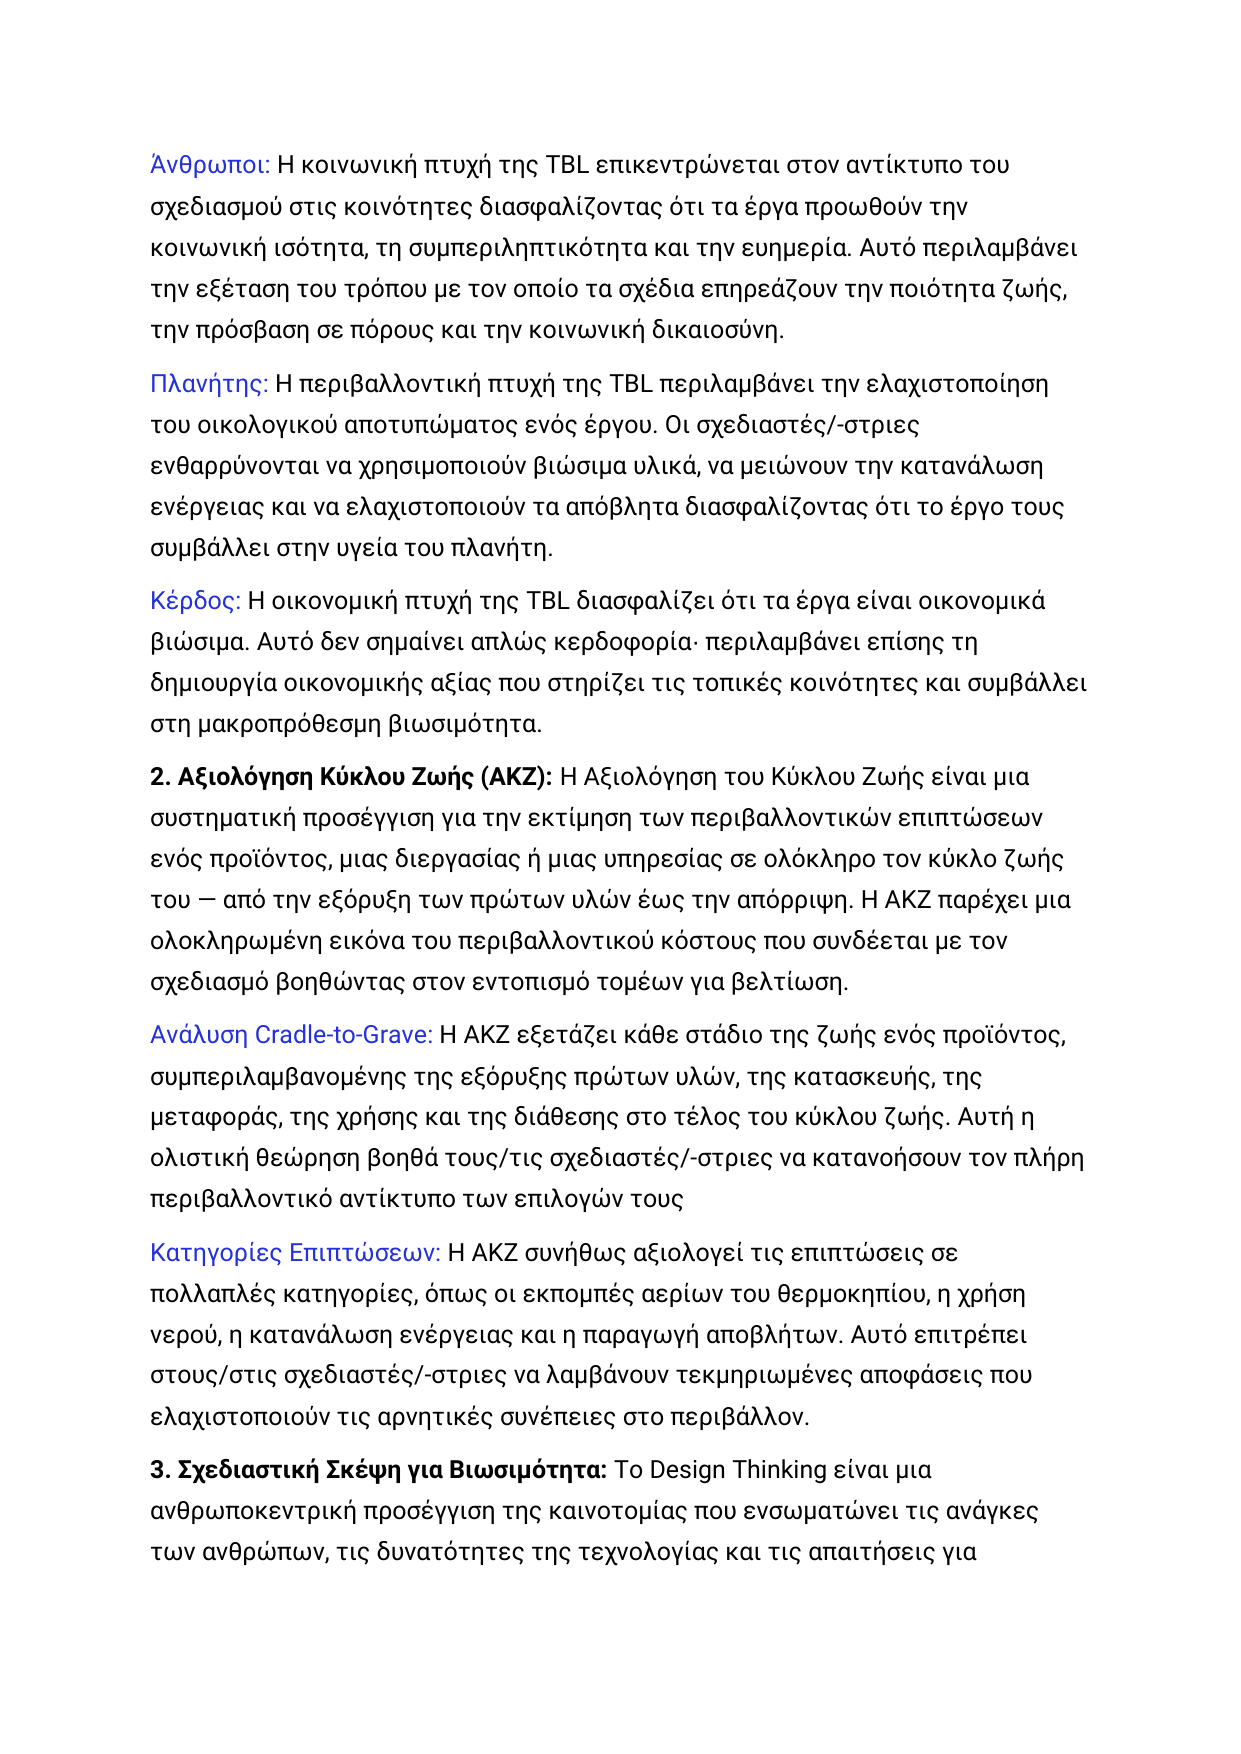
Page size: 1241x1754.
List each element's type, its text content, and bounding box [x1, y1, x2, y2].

text 2. Αξιολόγηση Κύκλου Ζωής (ΑΚΖ): Η Αξιολόγηση του Κύκλου Ζωής είναι μια συστηματική προσέγγιση για την εκτίμηση των περιβαλλοντικών επιπτώσεων ενός προϊόντος, μιας διεργασίας ή μιας υπηρεσίας σε ολόκληρο τον κύκλο ζωής του — από την εξόρυξη των πρώτων υλών έως την απόρριψη. Η ΑΚΖ παρέχει μια ολοκληρωμένη εικόνα του περιβαλλοντικού κόστους που συνδέεται με τον σχεδιασμό βοηθώντας στον εντοπισμό τομέων για βελτίωση. [150, 763, 1090, 997]
text Κέρδος: Η οικονομική πτυχή της TBL διασφαλίζει ότι τα έργα είναι οικονομικά βιώσιμα. Αυτό δεν σημαίνει απλώς κερδοφορία· περιλαμβάνει επίσης τη δημιουργία οικονομικής αξίας που στηρίζει τις τοπικές κοινότητες και συμβάλλει στη μακροπρόθεσμη βιωσιμότητα. [150, 586, 1090, 738]
text Άνθρωποι: Η κοινωνική πτυχή της TBL επικεντρώνεται στον αντίκτυπο του σχεδιασμού στις κοινότητες διασφαλίζοντας ότι τα έργα προωθούν την κοινωνική ισότητα, τη συμπεριληπτικότητα και την ευημερία. Αυτό περιλαμβάνει την εξέταση του τρόπου με τον οποίο τα σχέδια επηρεάζουν την ποιότητα ζωής, την πρόσβαση σε πόρους και την κοινωνική δικαιοσύνη. [150, 150, 1090, 345]
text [150, 1455, 1090, 1566]
text Κατηγορίες Επιπτώσεων: Η ΑΚΖ συνήθως αξιολογεί τις επιπτώσεις σε πολλαπλές κατηγορίες, όπως οι εκπομπές αερίων του θερμοκηπίου, η χρήση νερού, η κατανάλωση ενέργειας και η παραγωγή αποβλήτων. Αυτό επιτρέπει στους/στις σχεδιαστές/-στριες να λαμβάνουν τεκμηριωμένες αποφάσεις που ελαχιστοποιούν τις αρνητικές συνέπειες στο περιβάλλον. [150, 1238, 1090, 1431]
text Πλανήτης: Η περιβαλλοντική πτυχή της TBL περιλαμβάνει την ελαχιστοποίηση του οικολογικού αποτυπώματος ενός έργου. Οι σχεδιαστές/-στριες ενθαρρύνονται να χρησιμοποιούν βιώσιμα υλικά, να μειώνουν την κατανάλωση ενέργειας και να ελαχιστοποιούν τα απόβλητα διασφαλίζοντας ότι το έργο τους συμβάλλει στην υγεία του πλανήτη. [150, 369, 1090, 562]
text Ανάλυση Cradle-to-Grave: Η ΑΚΖ εξετάζει κάθε στάδιο της ζωής ενός προϊόντος, συμπεριλαμβανομένης της εξόρυξης πρώτων υλών, της κατασκευής, της μεταφοράς, της χρήσης και της διάθεσης στο τέλος του κύκλου ζωής. Αυτή η ολιστική θεώρηση βοηθά τους/τις σχεδιαστές/-στριες να κατανοήσουν τον πλήρη περιβαλλοντικό αντίκτυπο των επιλογών τους [150, 1021, 1090, 1214]
